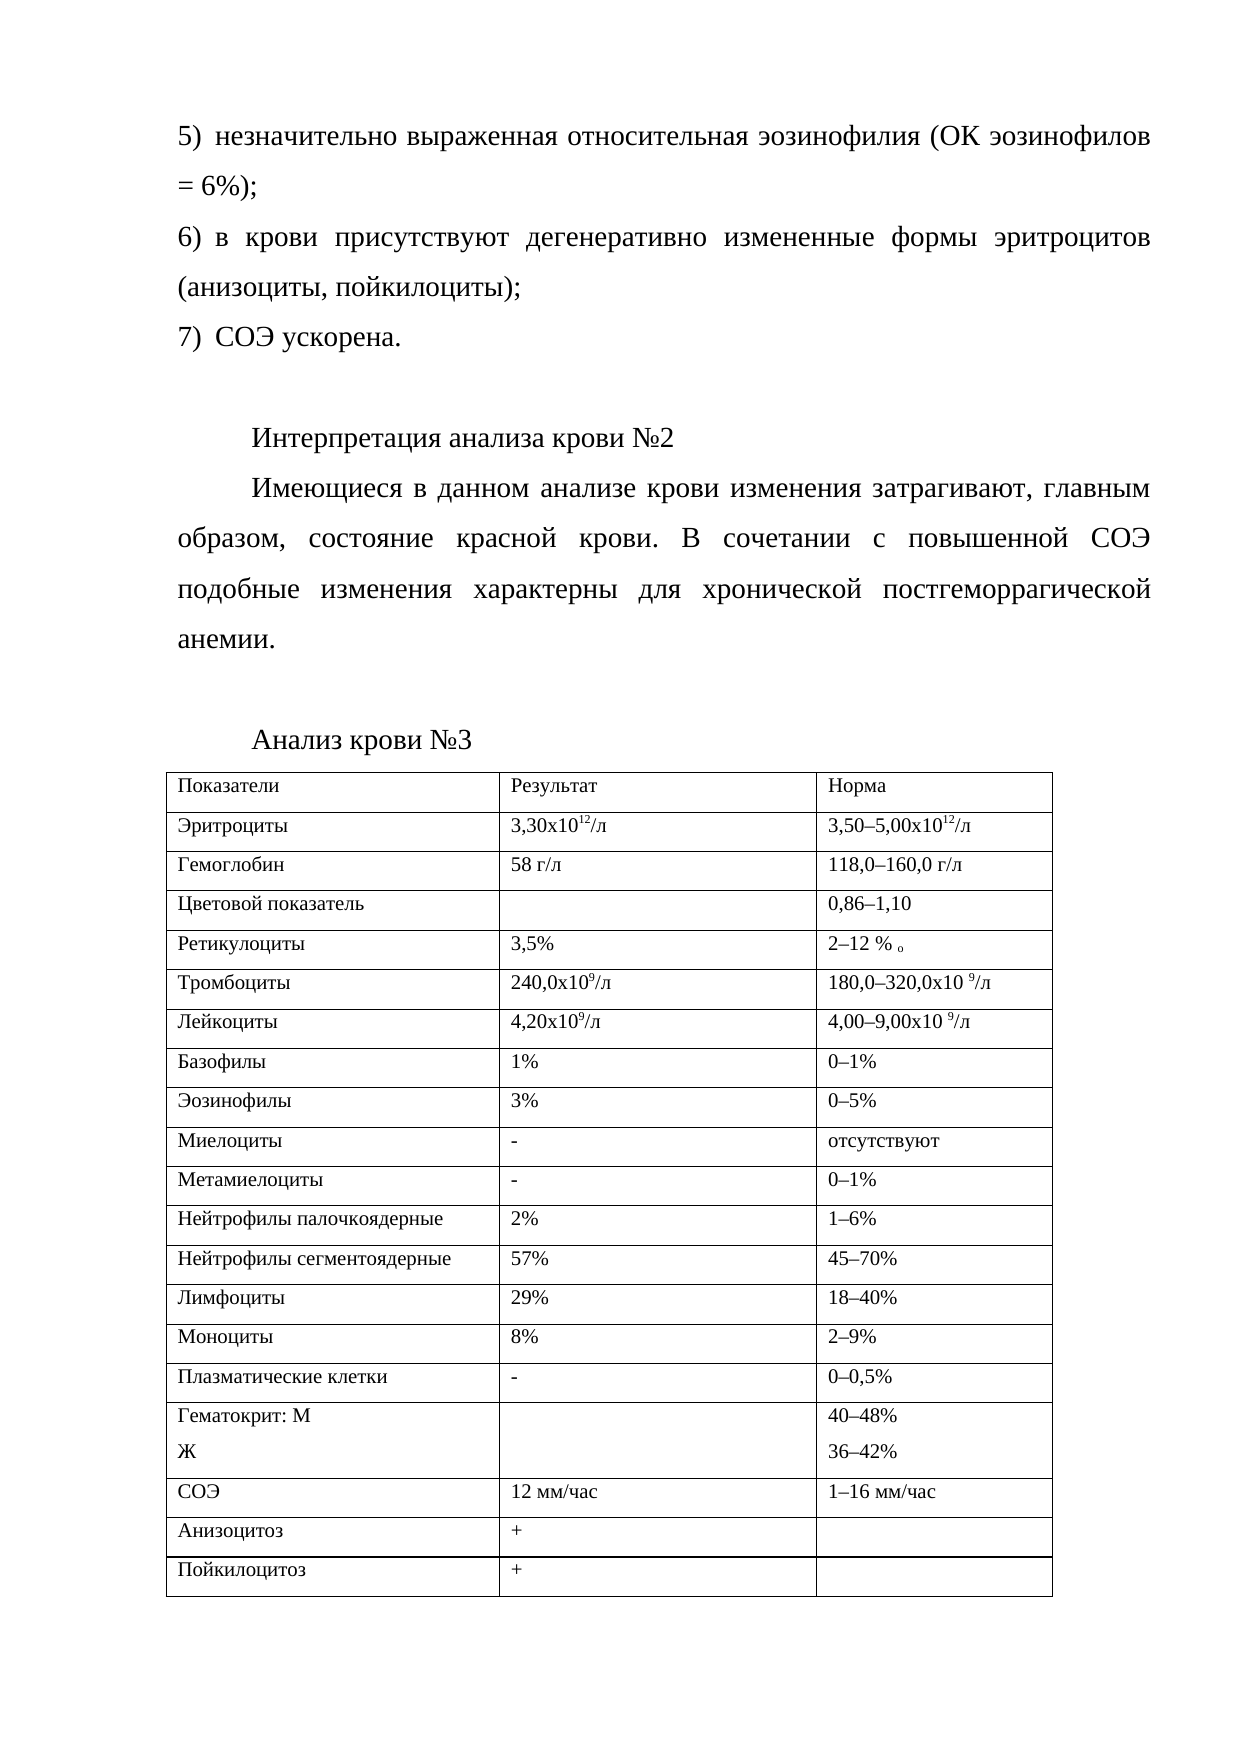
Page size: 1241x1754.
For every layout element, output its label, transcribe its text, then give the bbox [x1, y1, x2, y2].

list в крови присутствуют дегенеративно измененные формы эритроцитов (анизоциты, пойкилоциты); [177, 219, 1152, 303]
table_cell - [500, 1364, 816, 1402]
table_header Результат [500, 773, 816, 812]
table_cell - [500, 1128, 816, 1166]
table_cell [817, 1558, 1052, 1596]
table_cell 3,5% [500, 931, 816, 969]
table_cell Гемоглобин [167, 852, 499, 890]
table_cell Цветовой показатель [167, 891, 499, 930]
table_cell Ретикулоциты [167, 931, 499, 969]
table_cell Плазматические клетки [167, 1364, 499, 1402]
table_header Норма [817, 773, 1052, 812]
table_cell Лейкоциты [167, 1010, 499, 1048]
table_cell Миелоциты [167, 1128, 499, 1166]
list незначительно выраженная относительная эозинофилия (ОК эозинофилов = 6%); [177, 118, 1152, 202]
table_cell 4,20х109/л [500, 1010, 816, 1048]
table_cell 3% [500, 1088, 816, 1127]
table_cell 0,86–1,10 [817, 891, 1052, 930]
table_cell Гематокрит: М Ж [167, 1403, 499, 1478]
table_cell [500, 1403, 816, 1478]
table_cell 2–9% [817, 1325, 1052, 1363]
table_cell 118,0–160,0 г/л [817, 852, 1052, 890]
table_cell 2% [500, 1206, 816, 1245]
table_cell Метамиелоциты [167, 1167, 499, 1205]
table_cell 45–70% [817, 1246, 1052, 1284]
table_cell 3,30х1012/л [500, 813, 816, 851]
table_cell отсутствуют [817, 1128, 1052, 1166]
table_cell 0–0,5% [817, 1364, 1052, 1402]
table_cell Анизоцитоз [167, 1518, 499, 1556]
table_cell 40–48% 36–42% [817, 1403, 1052, 1478]
table_cell Пойкилоцитоз [167, 1558, 499, 1596]
table_cell Базофилы [167, 1049, 499, 1087]
table_cell 18–40% [817, 1285, 1052, 1323]
table_cell Моноциты [167, 1325, 499, 1363]
text Интерпретация анализа крови №2 [177, 420, 1152, 453]
table_cell 2–12 % о [817, 931, 1052, 969]
table_header Показатели [167, 773, 499, 812]
table_cell - [500, 1167, 816, 1205]
table_cell [817, 1518, 1052, 1556]
table_cell Эозинофилы [167, 1088, 499, 1127]
table_cell 1–16 мм/час [817, 1479, 1052, 1517]
text Имеющиеся в данном анализе крови изменения затрагивают, главным образом, состояние красной крови. В сочетании с повышенной СОЭ подобные изменения характерны для хронической постгеморрагической анемии. [177, 470, 1152, 655]
table_cell 0–1% [817, 1167, 1052, 1205]
table_cell 1% [500, 1049, 816, 1087]
subtitle Анализ крови №3 [177, 722, 1152, 755]
table_cell 29% [500, 1285, 816, 1323]
table_cell 0–5% [817, 1088, 1052, 1127]
table_cell 4,00–9,00х10 9/л [817, 1010, 1052, 1048]
table_cell Тромбоциты [167, 970, 499, 1008]
table_cell 12 мм/час [500, 1479, 816, 1517]
table_cell Нейтрофилы сегментоядерные [167, 1246, 499, 1284]
table_cell 58 г/л [500, 852, 816, 890]
table_cell + [500, 1558, 816, 1596]
table_cell 180,0–320,0х10 9/л [817, 970, 1052, 1008]
table_cell 57% [500, 1246, 816, 1284]
table_cell 0–1% [817, 1049, 1052, 1087]
table_cell + [500, 1518, 816, 1556]
table_cell [500, 891, 816, 930]
table_cell 3,50–5,00х1012/л [817, 813, 1052, 851]
table_cell Лимфоциты [167, 1285, 499, 1323]
table_cell Нейтрофилы палочкоядерные [167, 1206, 499, 1245]
table_cell 8% [500, 1325, 816, 1363]
table_cell 1–6% [817, 1206, 1052, 1245]
list СОЭ ускорена. [177, 319, 1152, 353]
table_cell СОЭ [167, 1479, 499, 1517]
table_cell Эритроциты [167, 813, 499, 851]
table_cell 240,0х109/л [500, 970, 816, 1008]
